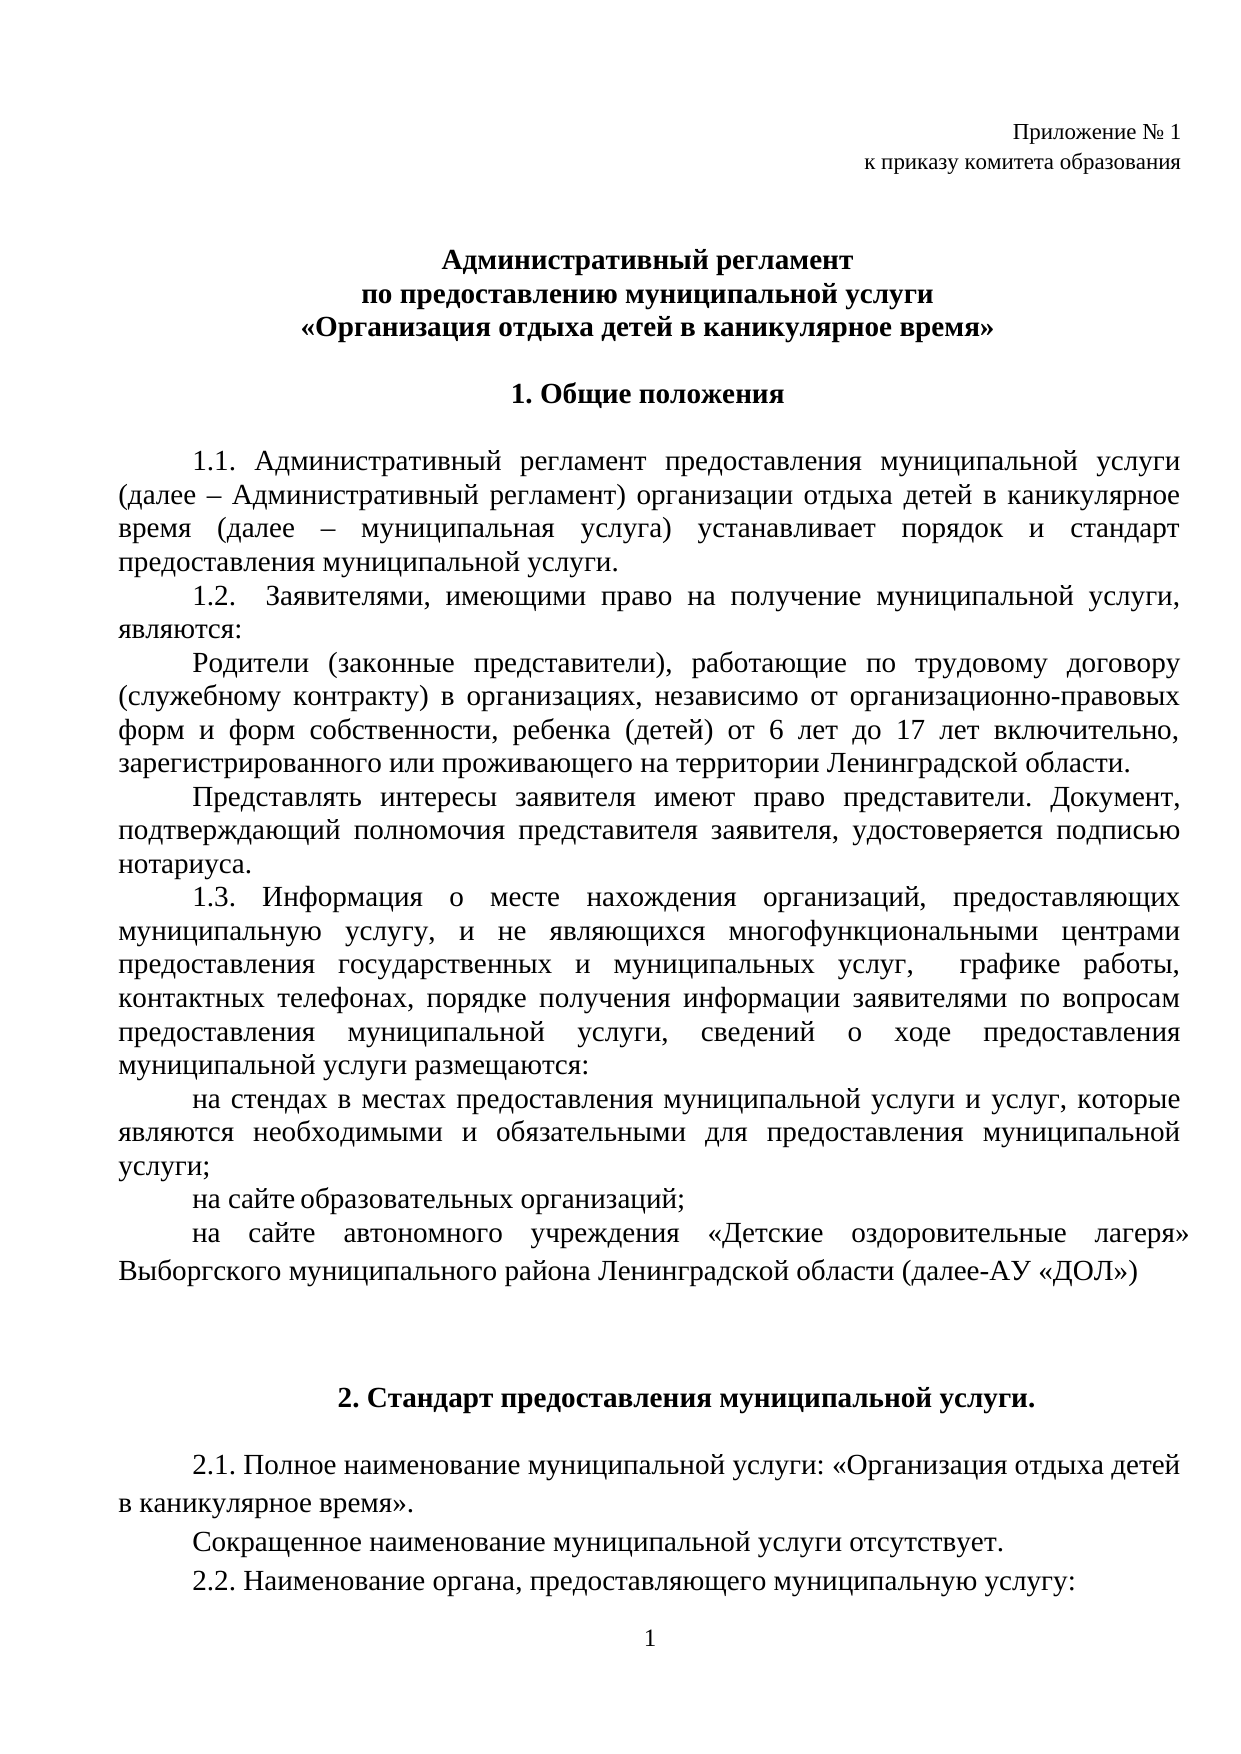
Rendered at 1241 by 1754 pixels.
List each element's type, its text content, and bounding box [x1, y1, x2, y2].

text 1.3. Информация о месте нахождения организаций, предоставляющих муниципальную услугу, и не являющихся многофункциональными центрами предоставления государственных и муниципальных услуг, графике работы, контактных телефонах, порядке получения информации заявителями по вопросам предоставления муниципальной услуги, сведений о ходе предоставления муниципальной услуги размещаются: [118, 879, 1181, 1081]
text Сокращенное наименование муниципальной услуги отсутствует. [118, 1524, 1181, 1558]
text по предоставлению муниципальной услуги [118, 276, 1177, 309]
text Родители (законные представители), работающие по трудовому договору (служебному контракту) в организациях, независимо от организационно-правовых форм и форм собственности, ребенка (детей) от 6 лет до 17 лет включительно, зарегистрированного или проживающего на территории Ленинградской области. [118, 645, 1181, 779]
text 2.2. Наименование органа, предоставляющего муниципальную услугу: [118, 1563, 1181, 1596]
text 1. Общие положения [118, 376, 1177, 410]
text на сайте автономного учреждения «Детские оздоровительные лагеря» Выборгского муниципального района Ленинградской области (далее-АУ «ДОЛ») [118, 1215, 1190, 1287]
text на сайте образовательных организаций; [118, 1181, 1181, 1215]
text Представлять интересы заявителя имеют право представители. Документ, подтверждающий полномочия представителя заявителя, удостоверяется подписью нотариуса. [118, 779, 1181, 879]
text «Организация отдыха детей в каникулярное время» [118, 309, 1177, 343]
text 2.1. Полное наименование муниципальной услуги: «Организация отдыха детей в каникулярное время». [118, 1447, 1181, 1519]
text Приложение № 1 [487, 118, 1181, 144]
text к приказу комитета образования [487, 148, 1181, 175]
text 2. Стандарт предоставления муниципальной услуги. [118, 1380, 1181, 1413]
text Административный регламент [118, 242, 1177, 276]
text 1.2. Заявителями, имеющими право на получение муниципальной услуги, являются: [118, 578, 1181, 645]
text 1.1. Административный регламент предоставления муниципальной услуги (далее – Административный регламент) организации отдыха детей в каникулярное время (далее – муниципальная услуга) устанавливает порядок и стандарт предоставления муниципальной услуги. [118, 443, 1181, 578]
text на стендах в местах предоставления муниципальной услуги и услуг, которые являются необходимыми и обязательными для предоставления муниципальной услуги; [118, 1081, 1181, 1181]
